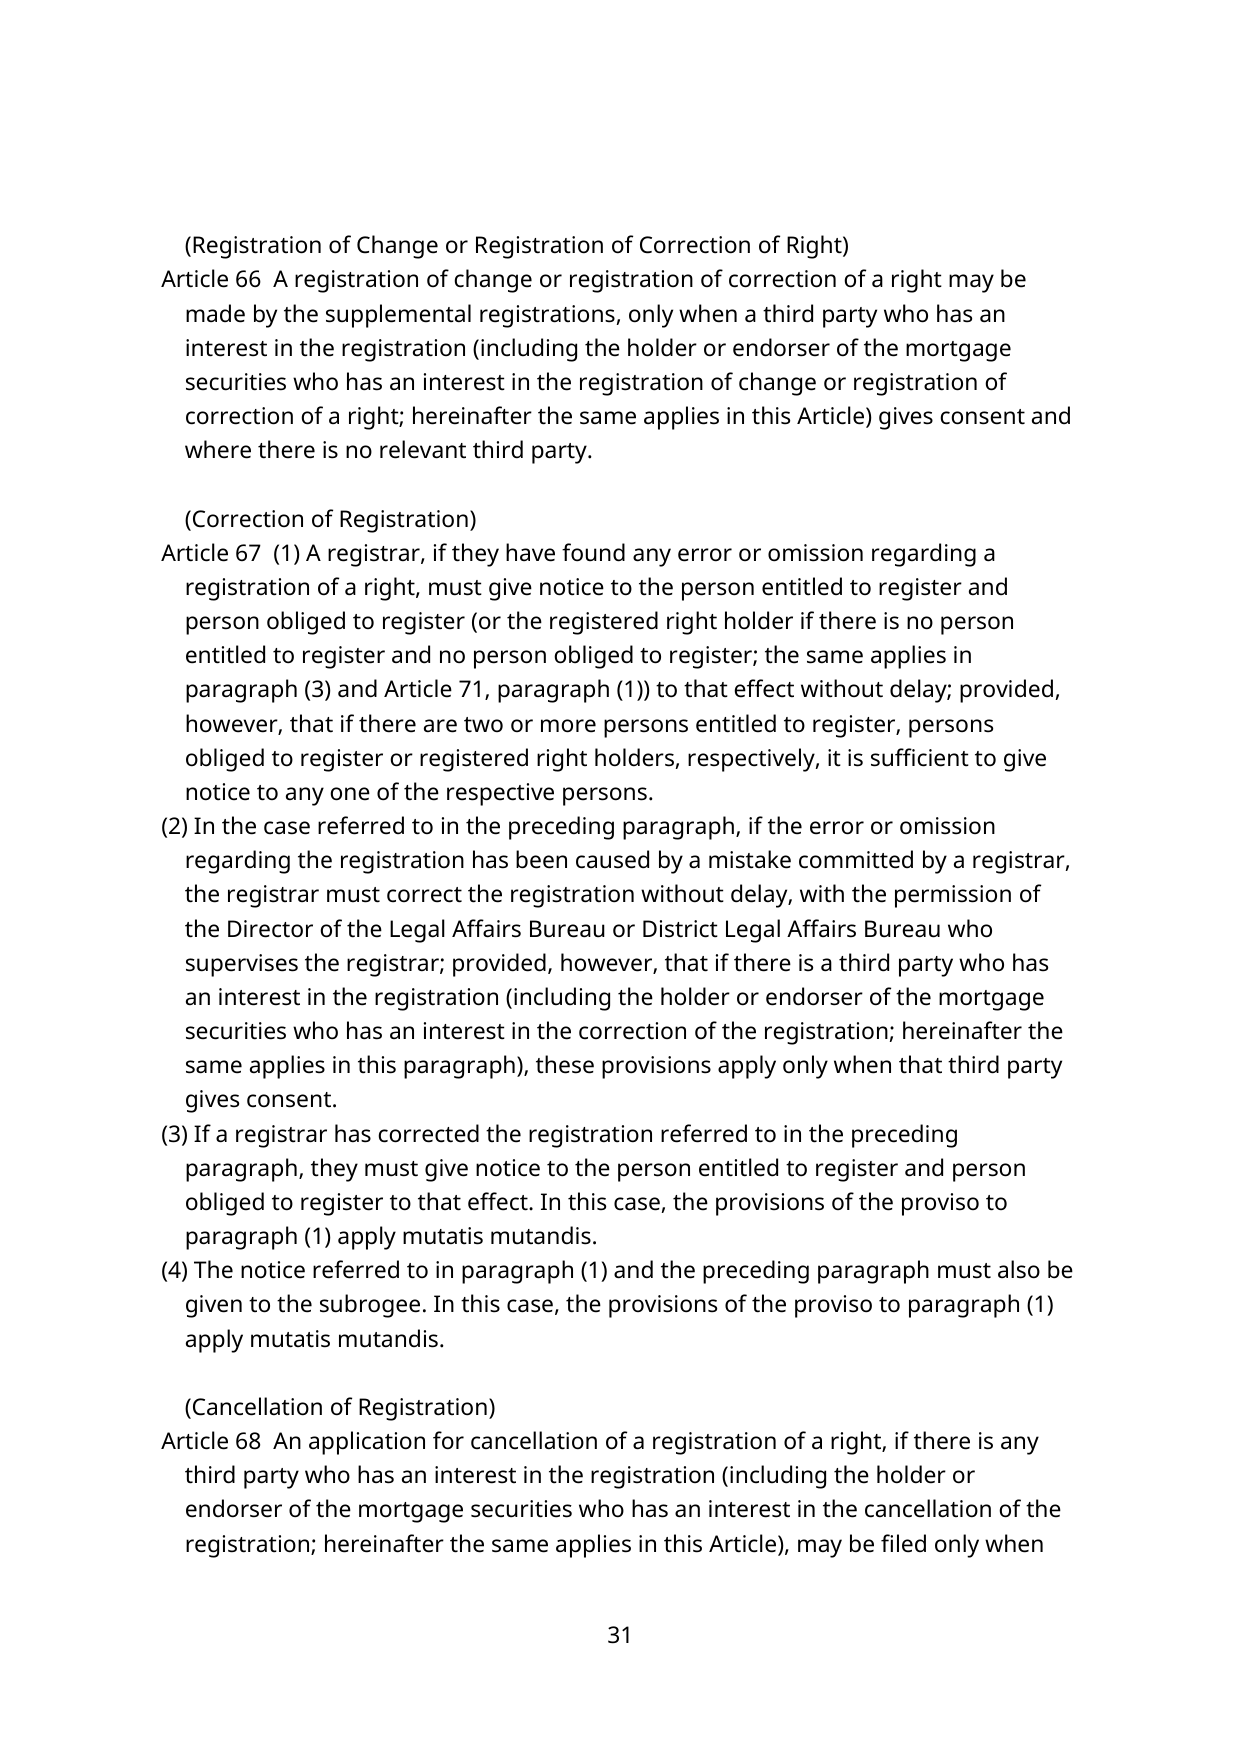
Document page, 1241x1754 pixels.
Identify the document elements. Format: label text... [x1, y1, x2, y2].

text (Correction of Registration) [184, 501, 1079, 535]
text Article 67 (1) A registrar, if they have found any error or omission regarding a registration of a right, must give notice to the person entitled to register and person obliged to register (or the registered right holder if there is no person entitled to register and no person obliged to register; the same applies in paragraph (3) and Article 71, paragraph (1)) to that effect without delay; provided, however, that if there are two or more persons entitled to register, persons obliged to register or registered right holders, respectively, it is sufficient to give notice to any one of the respective persons. [161, 535, 1079, 809]
text (Registration of Change or Registration of Correction of Right) [184, 228, 1079, 262]
text (Cancellation of Registration) [184, 1389, 1079, 1424]
text Article 66 A registration of change or registration of correction of a right may be made by the supplemental registrations, only when a third party who has an interest in the registration (including the holder or endorser of the mortgage securities who has an interest in the registration of change or registration of correction of a right; hereinafter the same applies in this Article) gives consent and where there is no relevant third party. [161, 262, 1079, 467]
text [161, 1424, 1079, 1560]
text (2) In the case referred to in the preceding paragraph, if the error or omission regarding the registration has been caused by a mistake committed by a registrar, the registrar must correct the registration without delay, with the permission of the Director of the Legal Affairs Bureau or District Legal Affairs Bureau who supervises the registrar; provided, however, that if there is a third party who has an interest in the registration (including the holder or endorser of the mortgage securities who has an interest in the correction of the registration; hereinafter the same applies in this paragraph), these provisions apply only when that third party gives consent. [161, 809, 1079, 1116]
text (3) If a registrar has corrected the registration referred to in the preceding paragraph, they must give notice to the person entitled to register and person obliged to register to that effect. In this case, the provisions of the proviso to paragraph (1) apply mutatis mutandis. [161, 1116, 1079, 1253]
text (4) The notice referred to in paragraph (1) and the preceding paragraph must also be given to the subrogee. In this case, the provisions of the proviso to paragraph (1) apply mutatis mutandis. [161, 1253, 1079, 1355]
